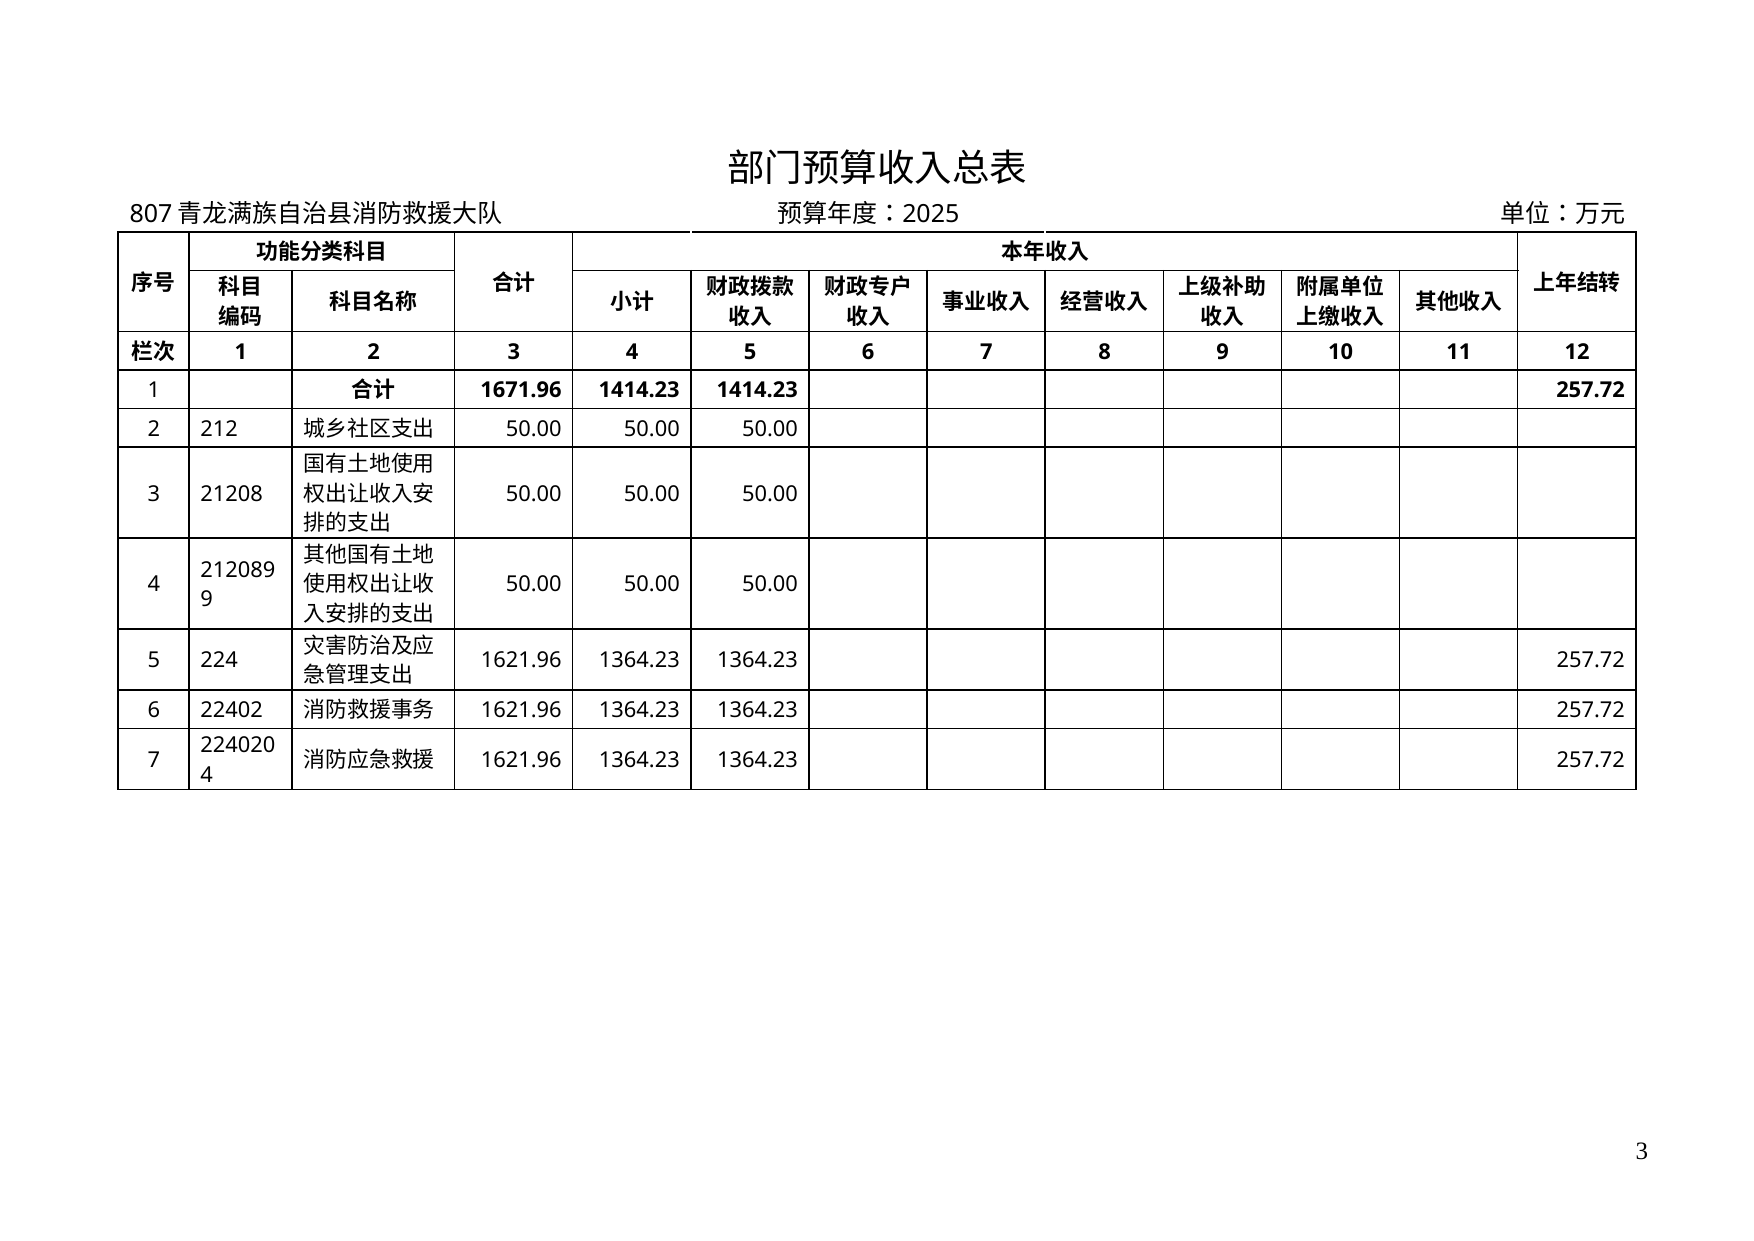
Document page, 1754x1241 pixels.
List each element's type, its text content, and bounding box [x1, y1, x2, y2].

table_cell [1282, 539, 1399, 628]
table_cell 50.00 [455, 448, 572, 537]
table_cell [1282, 630, 1399, 689]
table_cell 合计 [293, 371, 454, 408]
table_cell [928, 409, 1044, 446]
table_cell 附属单位上缴收入 [1282, 271, 1399, 331]
table_cell [810, 371, 926, 408]
table_cell [1518, 409, 1635, 446]
table_cell 消防应急救援 [293, 729, 454, 789]
table_cell 科目 编码 [190, 271, 291, 331]
table_cell [1046, 691, 1163, 728]
table_cell [928, 371, 1044, 408]
table_cell [810, 448, 926, 537]
table_cell 1364.23 [573, 729, 690, 789]
table_cell 国有土地使用权出让收入安排的支出 [293, 448, 454, 537]
table_cell [1046, 448, 1163, 537]
table_cell 5 [119, 630, 188, 689]
table_cell [810, 409, 926, 446]
table_cell [1518, 448, 1635, 537]
table_cell [928, 448, 1044, 537]
table_cell [1282, 371, 1399, 408]
table_cell 1364.23 [692, 630, 808, 689]
table_cell 事业收入 [928, 271, 1044, 331]
table_cell [1400, 539, 1517, 628]
table_cell [1046, 539, 1163, 628]
table_cell [1400, 371, 1517, 408]
table_cell [1164, 448, 1281, 537]
table_cell 50.00 [692, 409, 808, 446]
table_cell 1621.96 [455, 729, 572, 789]
table_cell 257.72 [1518, 371, 1635, 408]
table_cell 50.00 [573, 409, 690, 446]
table_cell 1364.23 [692, 691, 808, 728]
table_cell 本年收入 [573, 233, 1517, 270]
table_cell [1282, 409, 1399, 446]
table_cell [1400, 729, 1517, 789]
table_cell [1400, 448, 1517, 537]
table_cell 257.72 [1518, 691, 1635, 728]
table_cell 50.00 [692, 539, 808, 628]
table_cell 其他国有土地使用权出让收入安排的支出 [293, 539, 454, 628]
table_cell 其他收入 [1400, 271, 1517, 331]
table_cell 1 [119, 371, 188, 408]
table_cell [928, 729, 1044, 789]
table_cell 50.00 [692, 448, 808, 537]
table_cell 3 [119, 448, 188, 537]
table_cell 4 [119, 539, 188, 628]
table_cell [810, 729, 926, 789]
table_cell 功能分类科目 [190, 233, 454, 270]
table_cell 50.00 [573, 539, 690, 628]
table_cell 2120899 [190, 539, 291, 628]
table_cell [1164, 729, 1281, 789]
table_cell [1164, 409, 1281, 446]
table_cell 5 [692, 332, 808, 369]
table_cell 1671.96 [455, 371, 572, 408]
table_cell [1282, 691, 1399, 728]
table_cell [810, 539, 926, 628]
table_cell 经营收入 [1046, 271, 1163, 331]
table_cell [190, 371, 291, 408]
table_cell [928, 630, 1044, 689]
table_cell 50.00 [455, 539, 572, 628]
table_cell 257.72 [1518, 630, 1635, 689]
table_cell [1400, 409, 1517, 446]
table_cell 8 [1046, 332, 1163, 369]
text 部门预算收入总表 [106, 142, 1648, 193]
table_cell 6 [810, 332, 926, 369]
table_cell 212 [190, 409, 291, 446]
table_cell 1621.96 [455, 630, 572, 689]
table_cell 城乡社区支出 [293, 409, 454, 446]
table_cell 合计 [455, 233, 572, 331]
table_cell 栏次 [119, 332, 188, 369]
table_cell 2 [119, 409, 188, 446]
table_header 预算年度：2025 [692, 195, 1044, 231]
table_cell 上级补助收入 [1164, 271, 1281, 331]
table_cell 1364.23 [573, 691, 690, 728]
table_cell [1164, 691, 1281, 728]
table_cell 3 [455, 332, 572, 369]
table_cell 消防救援事务 [293, 691, 454, 728]
table_cell [1282, 729, 1399, 789]
table_cell 财政拨款 收入 [692, 271, 808, 331]
table_cell 224 [190, 630, 291, 689]
table_header 单位：万元 [1046, 195, 1635, 231]
table_cell 2240204 [190, 729, 291, 789]
table_cell 1621.96 [455, 691, 572, 728]
table_cell [1164, 539, 1281, 628]
table_cell 12 [1518, 332, 1635, 369]
table_cell [1282, 448, 1399, 537]
table_cell 10 [1282, 332, 1399, 369]
table_cell 1364.23 [692, 729, 808, 789]
table_cell 上年结转 [1518, 233, 1635, 331]
table_cell 4 [573, 332, 690, 369]
table_cell 11 [1400, 332, 1517, 369]
table_cell 50.00 [455, 409, 572, 446]
table_cell [1046, 729, 1163, 789]
table_cell [928, 539, 1044, 628]
table_cell [1400, 630, 1517, 689]
table_cell 7 [119, 729, 188, 789]
table_cell 科目名称 [293, 271, 454, 331]
table_cell 1 [190, 332, 291, 369]
table_cell 22402 [190, 691, 291, 728]
table_cell 财政专户 收入 [810, 271, 926, 331]
table_cell [810, 691, 926, 728]
table_cell [1046, 371, 1163, 408]
table_cell 1414.23 [573, 371, 690, 408]
table_cell 序号 [119, 233, 188, 331]
table_cell [1164, 371, 1281, 408]
table_cell [1518, 539, 1635, 628]
table_header 807青龙满族自治县消防救援大队 [119, 195, 690, 231]
table_cell [1046, 409, 1163, 446]
table_cell 6 [119, 691, 188, 728]
table_cell [1400, 691, 1517, 728]
table_cell 50.00 [573, 448, 690, 537]
table_cell [810, 630, 926, 689]
table_cell 灾害防治及应急管理支出 [293, 630, 454, 689]
table_cell 1414.23 [692, 371, 808, 408]
table_cell [1164, 630, 1281, 689]
table_cell 21208 [190, 448, 291, 537]
table_cell [928, 691, 1044, 728]
table_cell [1046, 630, 1163, 689]
table_cell 1364.23 [573, 630, 690, 689]
table_cell 小计 [573, 271, 690, 331]
table_cell 2 [293, 332, 454, 369]
table_cell 257.72 [1518, 729, 1635, 789]
table_cell 7 [928, 332, 1044, 369]
table_cell 9 [1164, 332, 1281, 369]
